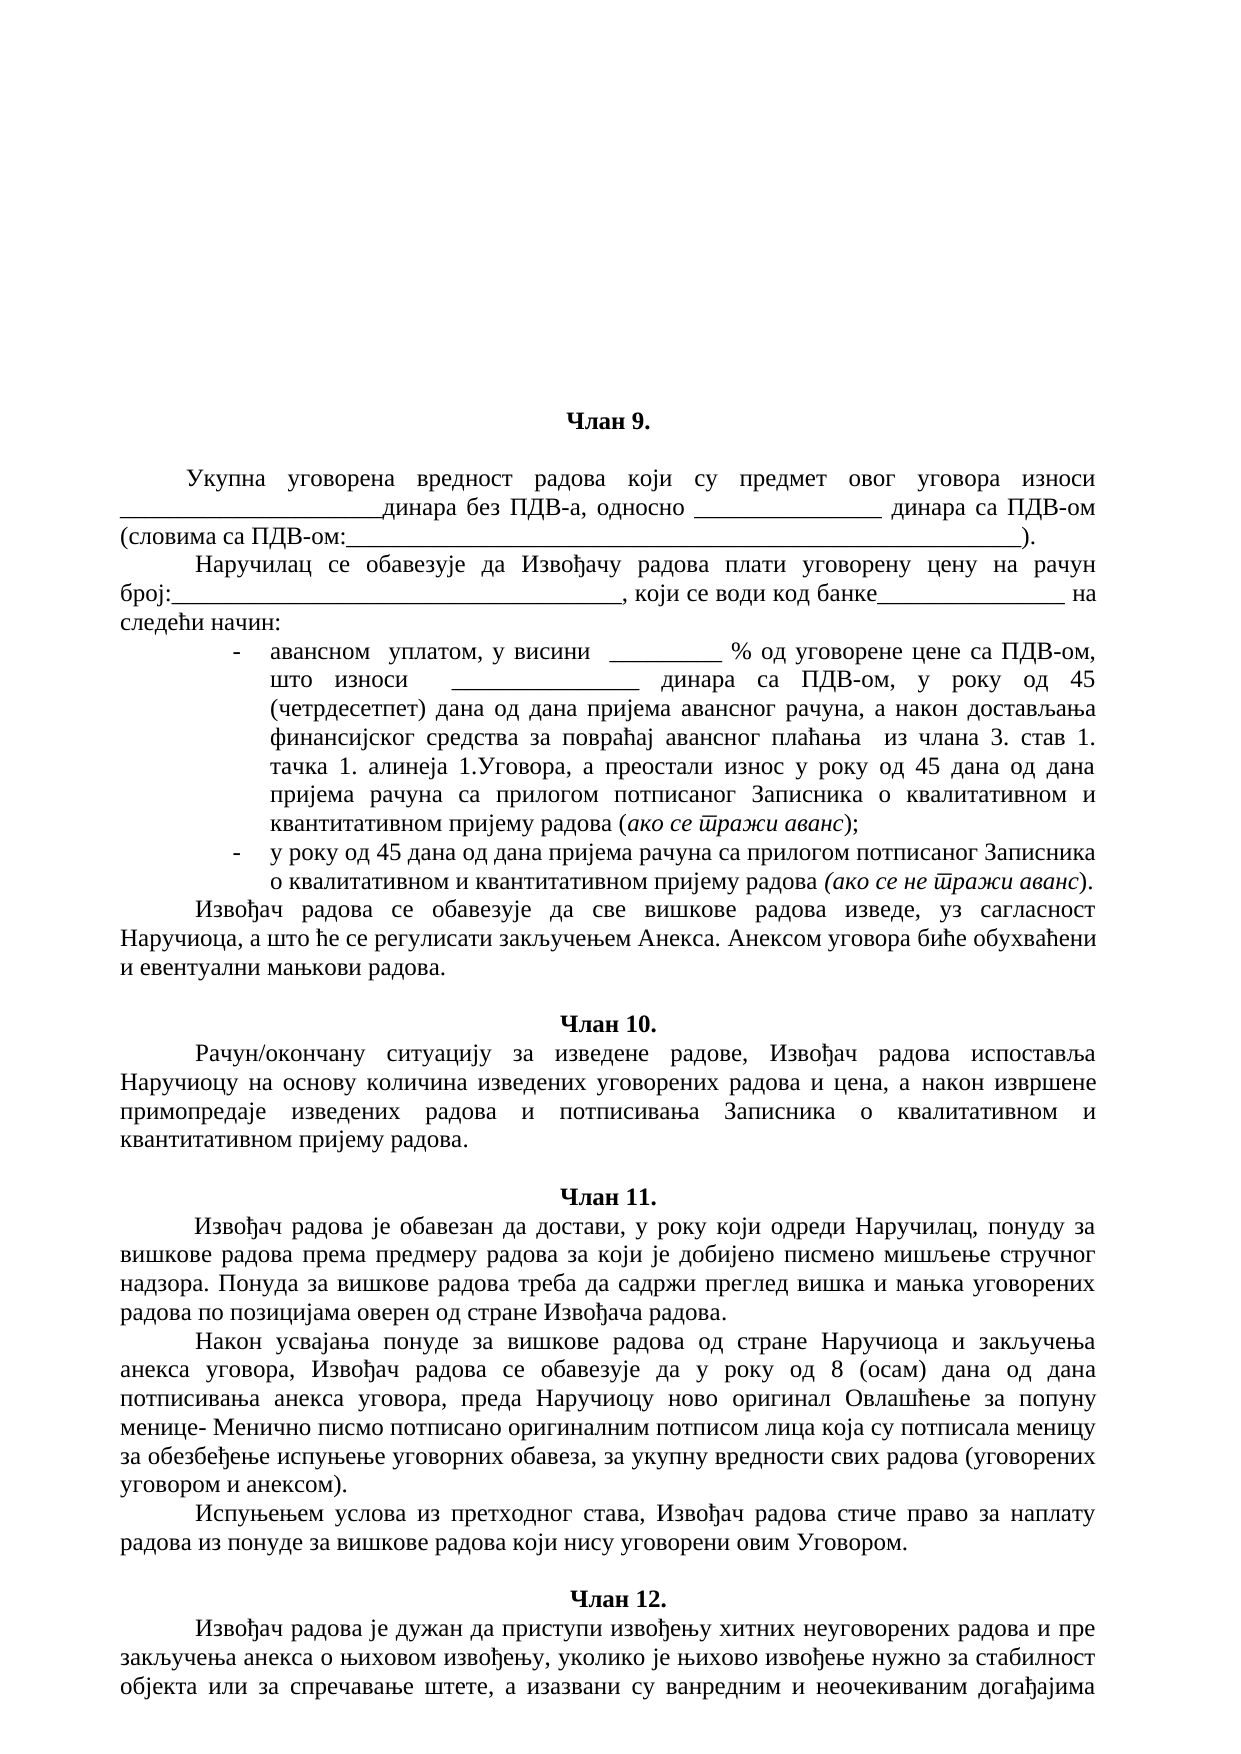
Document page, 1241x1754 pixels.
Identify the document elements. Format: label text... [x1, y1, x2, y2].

text Извођач радова је обавезан да достави, у року који одреди Наручилац, понуду за вишкове радова према предмеру радова за који је добијено писмено мишљење стручног надзора. Понуда за вишкове радова треба да садржи преглед вишка и мањка уговорених радова по позицијама оверен од стране Извођача радова. [120, 1211, 1097, 1326]
text Члан 9. [120, 406, 1097, 434]
text Испуњењем услова из претходног става, Извођач радова стиче право за наплату радова из понуде за вишкове радова који нису уговорени овим Уговором. [120, 1498, 1097, 1556]
text Члан 11. [120, 1182, 1097, 1211]
text Члан 10. [120, 1009, 1097, 1038]
text Извођач радова се обавезује да све вишкове радова изведе, уз сагласност Наручиоца, а што ће се регулисати закључењем Анекса. Aнексом уговора биће обухваћени и евентуални мањкови радова. [120, 894, 1097, 981]
text Након усвајања понуде за вишкове радова од стране Наручиоца и закључења анекса уговора, Извођач радова се обавезује да у року од 8 (осам) дана од дана потписивања aнекса уговора, преда Наручиоцу ново оригинал Овлашћење за попуну менице- Менично писмо потписано оригиналним потписом лица која су потписала меницу за обезбеђење испуњење уговорних обавеза, за укупну вредности свих радова (уговорених уговором и анексом). [120, 1326, 1097, 1498]
text Рачун/окончану ситуацију за изведене радове, Извођач радова испоставља Наручиоцу на основу количина изведених уговорених радова и цена, а након извршене примопредаје изведених радова и потписивања Записника о квалитативном и квантитативном пријему радова. [120, 1038, 1097, 1153]
list у року од 45 дана од дана пријема рачуна са прилогом потписаног Записника о квалитативном и квантитативном пријему радова (ако се не тражи аванс). [232, 837, 1097, 894]
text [120, 1613, 1097, 1699]
list авансном уплатом, у висини _________ % од уговорене цене са ПДВ-ом, што износи _______________ динара са ПДВ-ом, у року од 45 (четрдесетпет) дана од дана пријема авансног рачуна, а након достављања финансијског средства за повраћај авансног плаћања из члана 3. став 1. тачка 1. алинеја 1.Уговора, а преостали износ у року од 45 дана од дана пријема рачуна са прилогом потписаног Записника о квалитативном и квантитативном пријему радова (ако се тражи аванс); [232, 636, 1097, 837]
text Члан 12. [420, 1584, 1097, 1613]
text Укупна уговорена вредност радова који су предмет овог уговора износи _____________________динара без ПДВ-а, односно _______________ динара са ПДВ-ом (словима са ПДВ-ом:______________________________________________________). [120, 463, 1097, 549]
text Наручилац се обавезује да Извођачу радова плати уговорену цену на рачун број:____________________________________, који се води код банке_______________ на следећи начин: [120, 549, 1097, 636]
